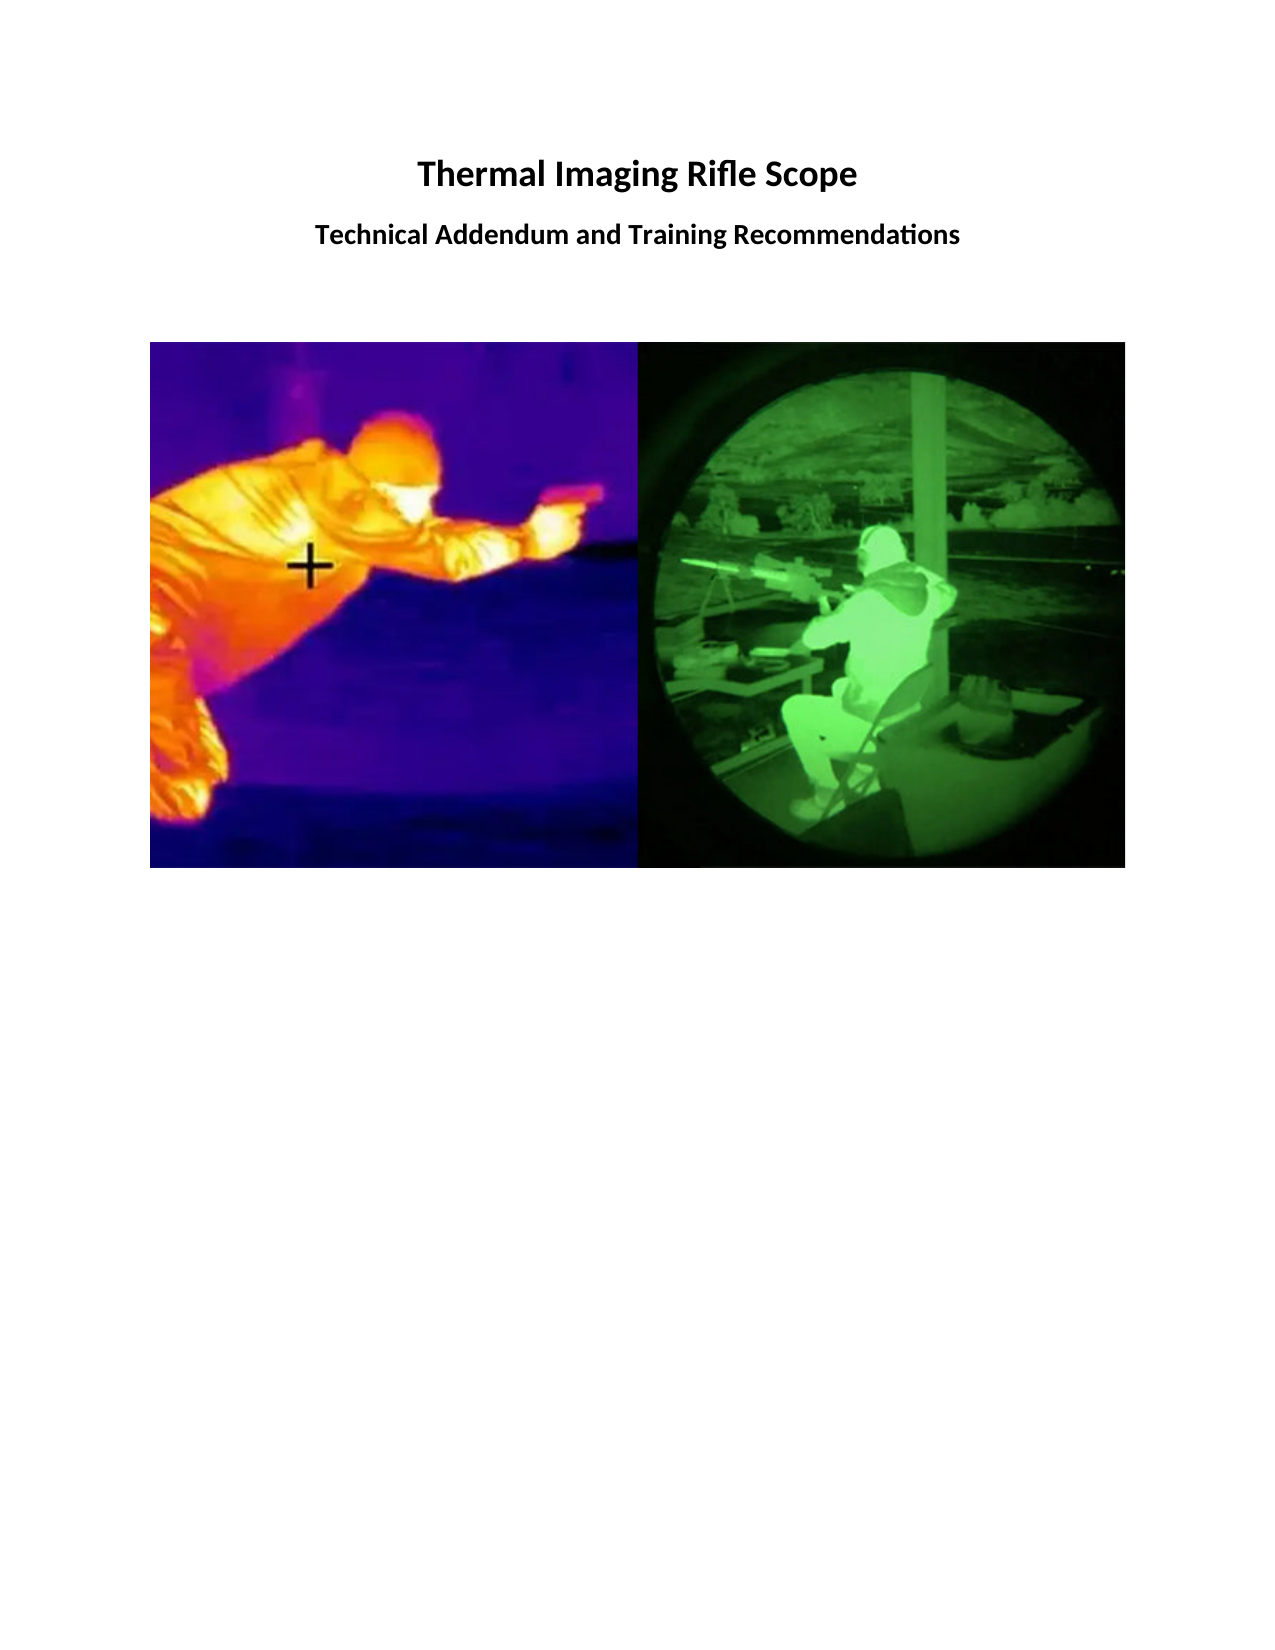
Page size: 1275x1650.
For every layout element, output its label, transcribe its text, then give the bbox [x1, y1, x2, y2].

text Technical Addendum and Training Recommendations [150, 216, 1125, 252]
text Thermal Imaging Rifle Scope [150, 150, 1125, 196]
picture [150, 342, 1125, 868]
